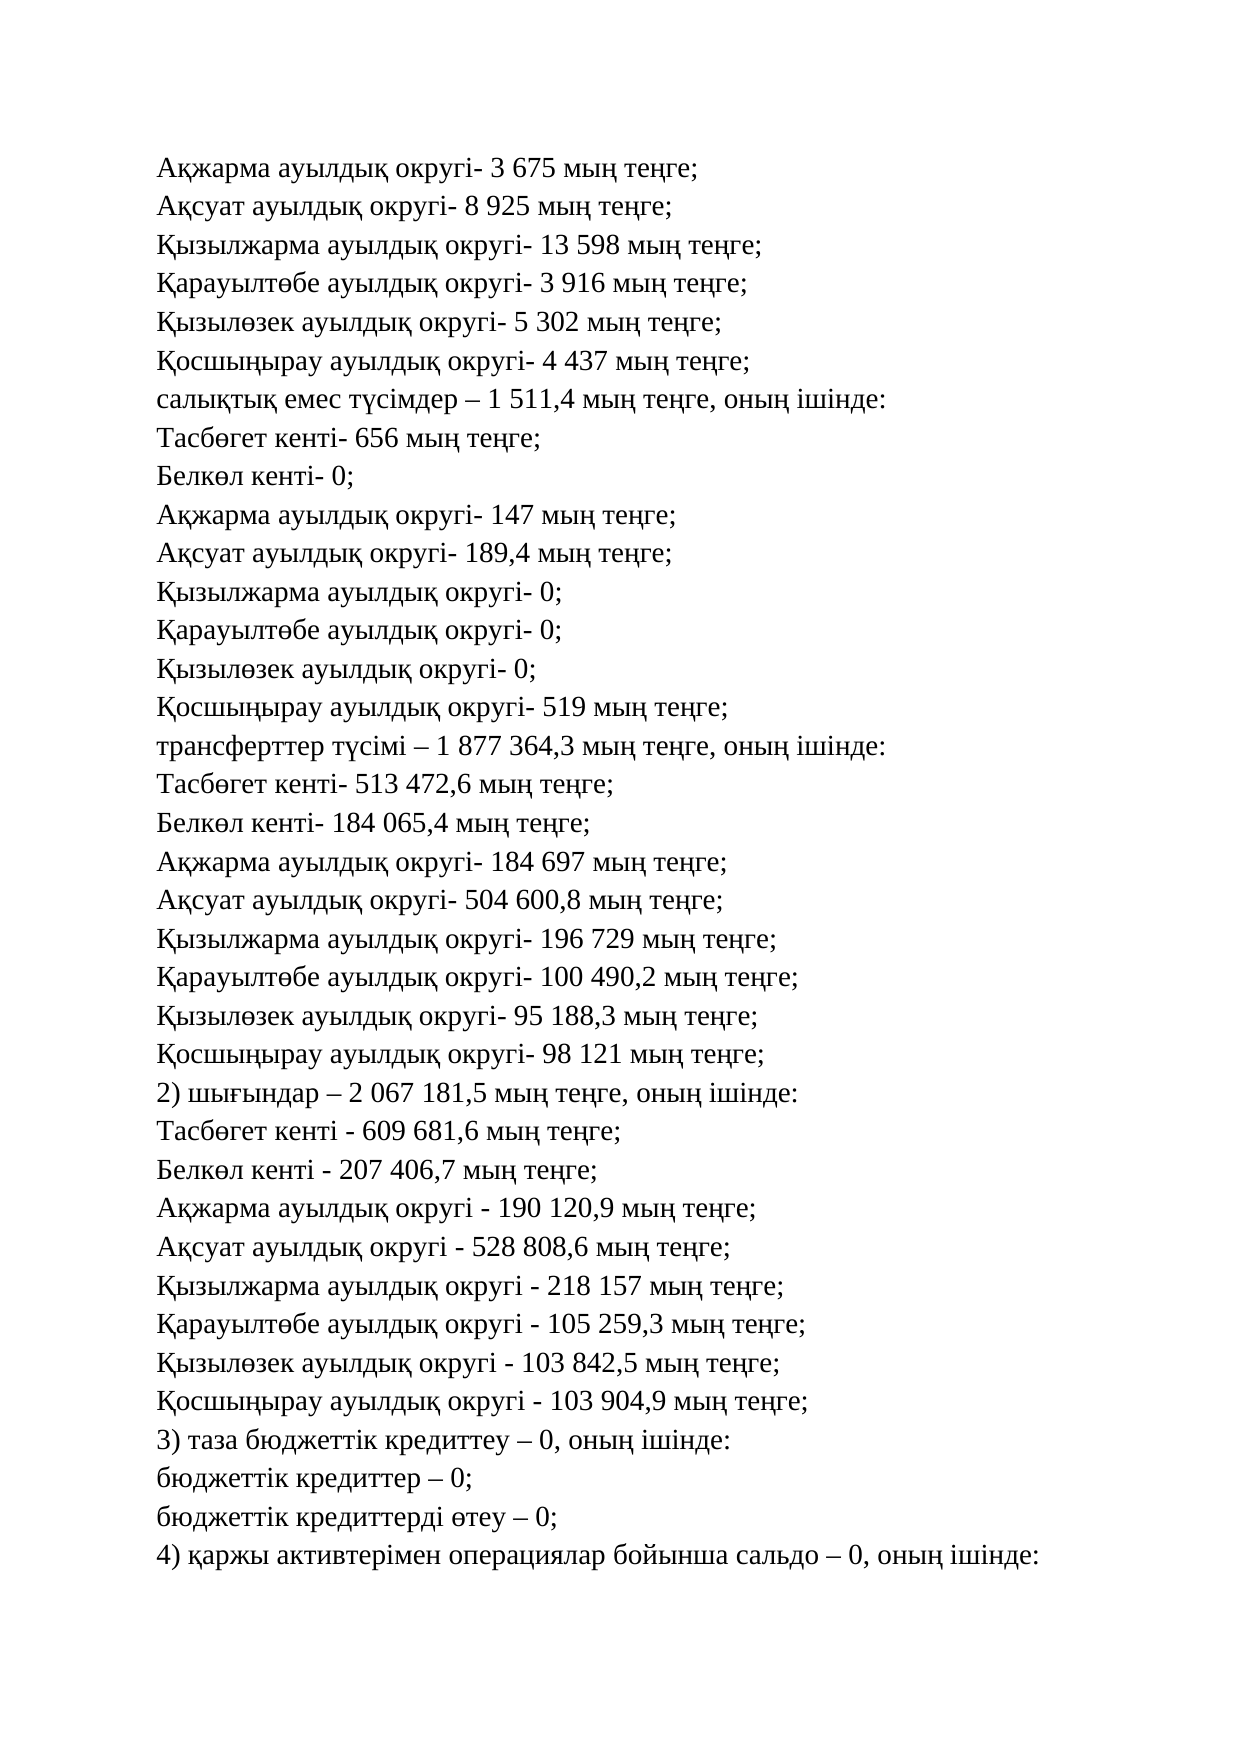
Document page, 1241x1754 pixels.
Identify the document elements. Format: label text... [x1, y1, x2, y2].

text Қызылжарма ауылдық округі- 0; [112, 574, 1128, 607]
text Қызылөзек ауылдық округі- 95 188,3 мың теңге; [112, 998, 1128, 1031]
text 4) қаржы активтерімен операциялар бойынша сальдо – 0, оның ішінде: [112, 1537, 1128, 1571]
text Белкөл кенті- 184 065,4 мың теңге; [112, 805, 1128, 839]
text Қосшыңырау ауылдық округі- 519 мың теңге; [112, 689, 1128, 723]
text Ақжарма ауылдық округі- 184 697 мың теңге; [112, 844, 1128, 877]
text трансферттер түсімі – 1 877 364,3 мың теңге, оның ішінде: [112, 728, 1128, 762]
text Ақжарма ауылдық округі - 190 120,9 мың теңге; [112, 1191, 1128, 1224]
text Қосшыңырау ауылдық округі - 103 904,9 мың теңге; [112, 1383, 1128, 1417]
text Қызылжарма ауылдық округі- 13 598 мың теңге; [112, 227, 1128, 261]
text салықтық емес түсімдер – 1 511,4 мың теңге, оның ішінде: [112, 381, 1128, 415]
text Қарауылтөбе ауылдық округі- 100 490,2 мың теңге; [112, 959, 1128, 993]
text Қызылөзек ауылдық округі - 103 842,5 мың теңге; [112, 1345, 1128, 1378]
text Қызылөзек ауылдық округі- 0; [112, 651, 1128, 684]
text Ақсуат ауылдық округі- 504 600,8 мың теңге; [112, 882, 1128, 916]
text бюджеттік кредиттер – 0; [112, 1460, 1128, 1494]
text Қызылжарма ауылдық округі - 218 157 мың теңге; [112, 1268, 1128, 1301]
text Қосшыңырау ауылдық округі- 4 437 мың теңге; [112, 343, 1128, 376]
text Қызылжарма ауылдық округі- 196 729 мың теңге; [112, 921, 1128, 954]
text Қосшыңырау ауылдық округі- 98 121 мың теңге; [112, 1036, 1128, 1070]
text Белкөл кенті - 207 406,7 мың теңге; [112, 1152, 1128, 1186]
text Қарауылтөбе ауылдық округі- 3 916 мың теңге; [112, 266, 1128, 299]
text Қарауылтөбе ауылдық округі - 105 259,3 мың теңге; [112, 1306, 1128, 1340]
text Ақсуат ауылдық округі- 189,4 мың теңге; [112, 535, 1128, 569]
text Ақжарма ауылдық округі- 3 675 мың теңге; [112, 150, 1128, 183]
text Ақжарма ауылдық округі- 147 мың теңге; [112, 497, 1128, 530]
text Белкөл кенті- 0; [112, 458, 1128, 492]
text Тасбөгет кенті- 656 мың теңге; [112, 420, 1128, 453]
text Тасбөгет кенті- 513 472,6 мың теңге; [112, 767, 1128, 800]
text Ақсуат ауылдық округі- 8 925 мың теңге; [112, 188, 1128, 222]
text Ақсуат ауылдық округі - 528 808,6 мың теңге; [112, 1229, 1128, 1263]
text 3) таза бюджеттік кредиттеу – 0, оның ішінде: [112, 1422, 1128, 1455]
text Тасбөгет кенті - 609 681,6 мың теңге; [112, 1113, 1128, 1147]
text бюджеттік кредиттерді өтеу – 0; [112, 1499, 1128, 1532]
text 2) шығындар – 2 067 181,5 мың теңге, оның ішінде: [112, 1075, 1128, 1108]
text Қарауылтөбе ауылдық округі- 0; [112, 612, 1128, 646]
text Қызылөзек ауылдық округі- 5 302 мың теңге; [112, 304, 1128, 338]
